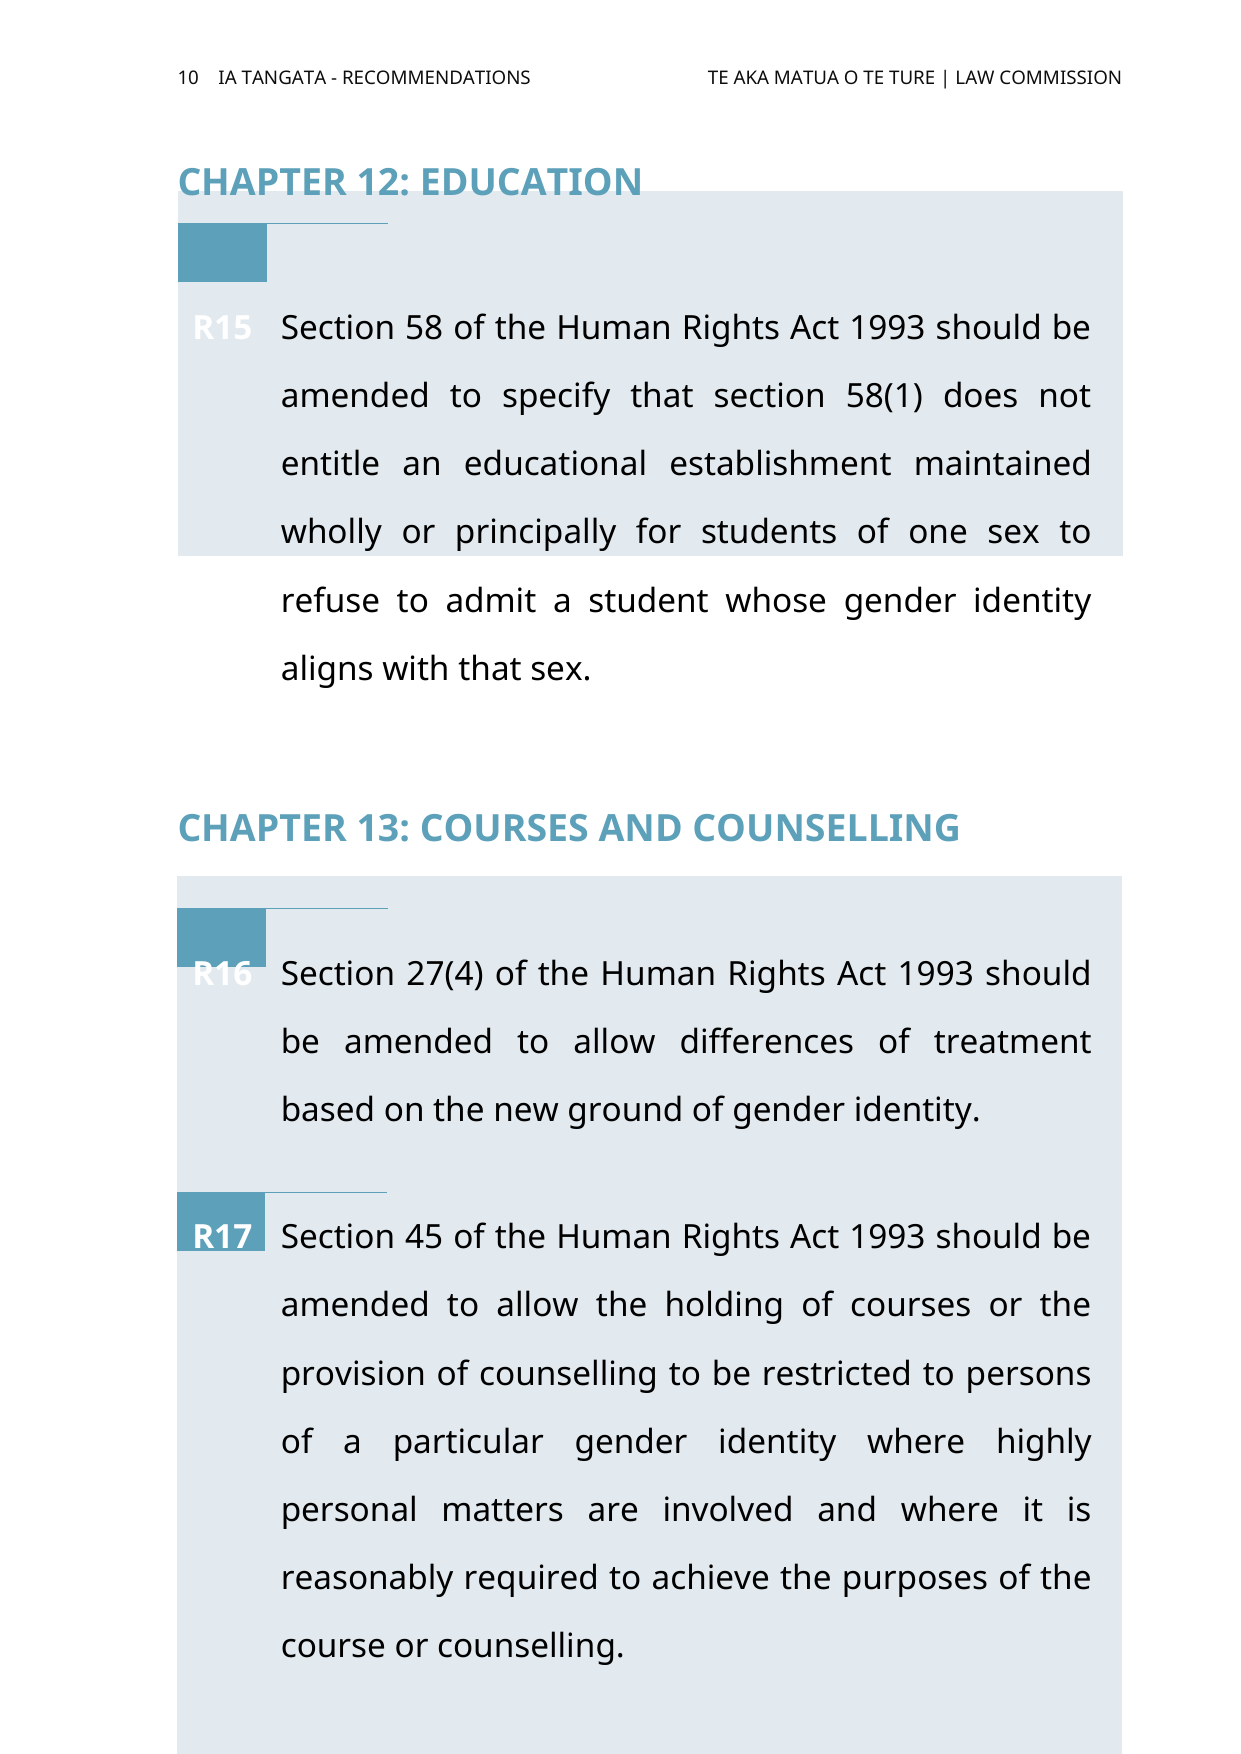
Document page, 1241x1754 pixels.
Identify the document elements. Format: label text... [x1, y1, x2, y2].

list Section 27(4) of the Human Rights Act 1993 should be amended to allow differences of treatment based on the new ground of gender identity. [192, 949, 1092, 1131]
list Section 58 of the Human Rights Act 1993 should be amended to specify that section 58(1) does not entitle an educational establishment maintained wholly or principally for students of one sex to refuse to admit a student whose gender identity aligns with that sex. [192, 304, 1092, 690]
subtitle Chapter 12: Education [177, 156, 1122, 207]
list Section 45 of the Human Rights Act 1993 should be amended to allow the holding of courses or the provision of counselling to be restricted to persons of a particular gender identity where highly personal matters are involved and where it is reasonably required to achieve the purposes of the course or counselling. [192, 1213, 1092, 1667]
subtitle Chapter 13: Courses and counselling [177, 801, 1122, 852]
